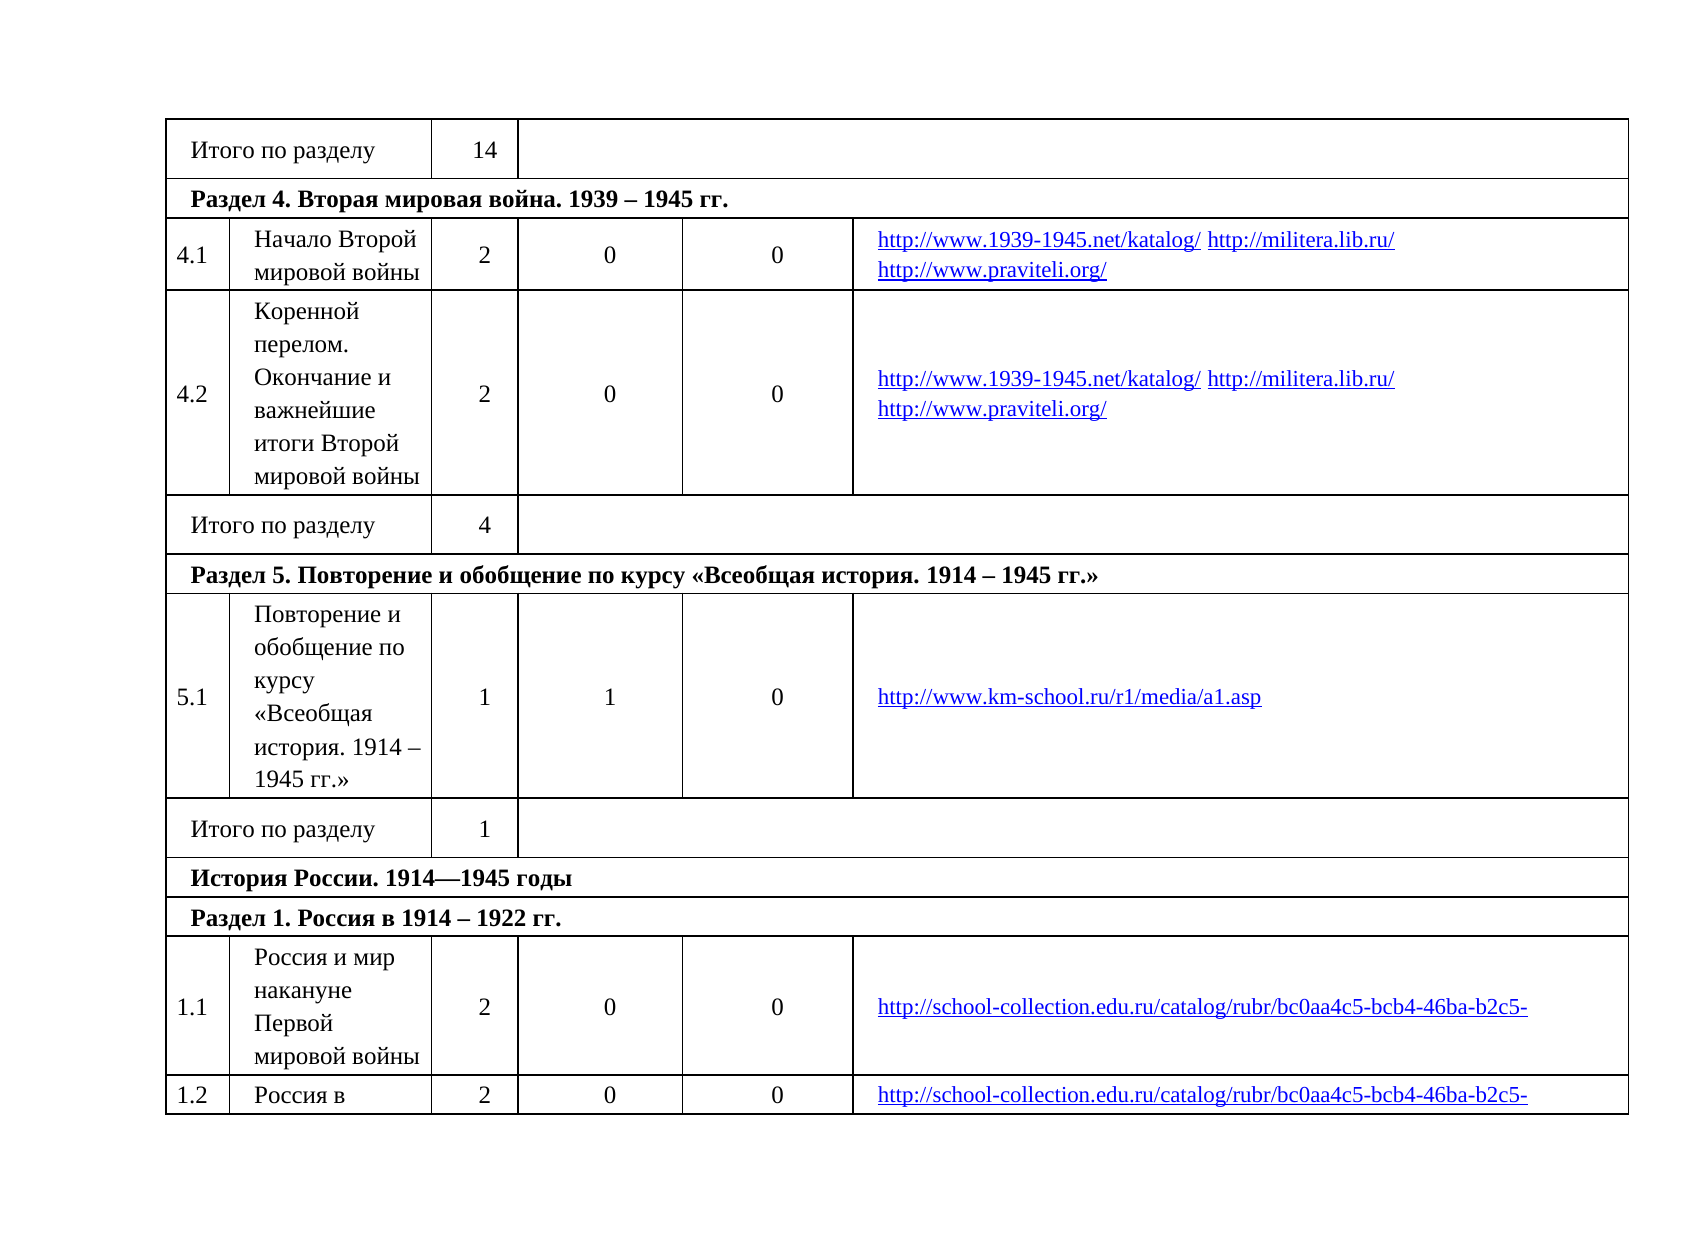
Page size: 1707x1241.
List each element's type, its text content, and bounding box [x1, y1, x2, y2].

table_cell 1 [432, 799, 517, 857]
table_cell 4.1 [167, 219, 229, 289]
table_cell [519, 120, 1628, 178]
table_cell http://www.1939-1945.net/katalog/ http://militera.lib.ru/ http://www.praviteli.org/ [854, 291, 1628, 494]
table_cell 0 [683, 219, 852, 289]
table_cell 0 [683, 1076, 852, 1113]
table_cell http://www.km-school.ru/r1/media/a1.asp [854, 594, 1628, 797]
table_cell 0 [683, 291, 852, 494]
table_cell 0 [519, 291, 682, 494]
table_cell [854, 1076, 1628, 1113]
table_cell 1.1 [167, 937, 229, 1074]
table_cell [519, 799, 1628, 857]
table_cell 0 [683, 937, 852, 1074]
table_cell 4.2 [167, 291, 229, 494]
table_cell http://www.1939-1945.net/katalog/ http://militera.lib.ru/ http://www.praviteli.org/ [854, 219, 1628, 289]
table_cell 14 [432, 120, 517, 178]
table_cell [230, 1076, 431, 1113]
table_cell 1 [519, 594, 682, 797]
table_cell 5.1 [167, 594, 229, 797]
table_cell 4 [432, 496, 517, 553]
table_cell Итого по разделу [167, 799, 431, 857]
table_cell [854, 937, 1628, 1074]
table_cell Повторение и обобщение по курсу «Всеобщая история. 1914 – 1945 гг.» [230, 594, 431, 797]
table_cell [519, 496, 1628, 553]
table_cell Раздел 5. Повторение и обобщение по курсу «Всеобщая история. 1914 – 1945 гг.» [167, 555, 1628, 593]
table_cell История России. 1914—1945 годы [167, 858, 1628, 896]
table_cell 0 [519, 219, 682, 289]
table_cell 2 [432, 1076, 517, 1113]
table_cell 2 [432, 937, 517, 1074]
table_cell 0 [683, 594, 852, 797]
table_cell 0 [519, 937, 682, 1074]
table_cell 0 [519, 1076, 682, 1113]
table_cell 2 [432, 291, 517, 494]
table_cell 2 [432, 219, 517, 289]
table_cell Итого по разделу [167, 496, 431, 553]
table_cell Раздел 4. Вторая мировая война. 1939 – 1945 гг. [167, 179, 1628, 217]
table_cell 1.2 [167, 1076, 229, 1113]
table_cell Итого по разделу [167, 120, 431, 178]
table_cell Начало Второй мировой войны [230, 219, 431, 289]
table_cell Коренной перелом. Окончание и важнейшие итоги Второй мировой войны [230, 291, 431, 494]
table_cell 1 [432, 594, 517, 797]
table_cell Раздел 1. Россия в 1914 – 1922 гг. [167, 898, 1628, 935]
table_cell Россия и мир накануне Первой мировой войны [230, 937, 431, 1074]
